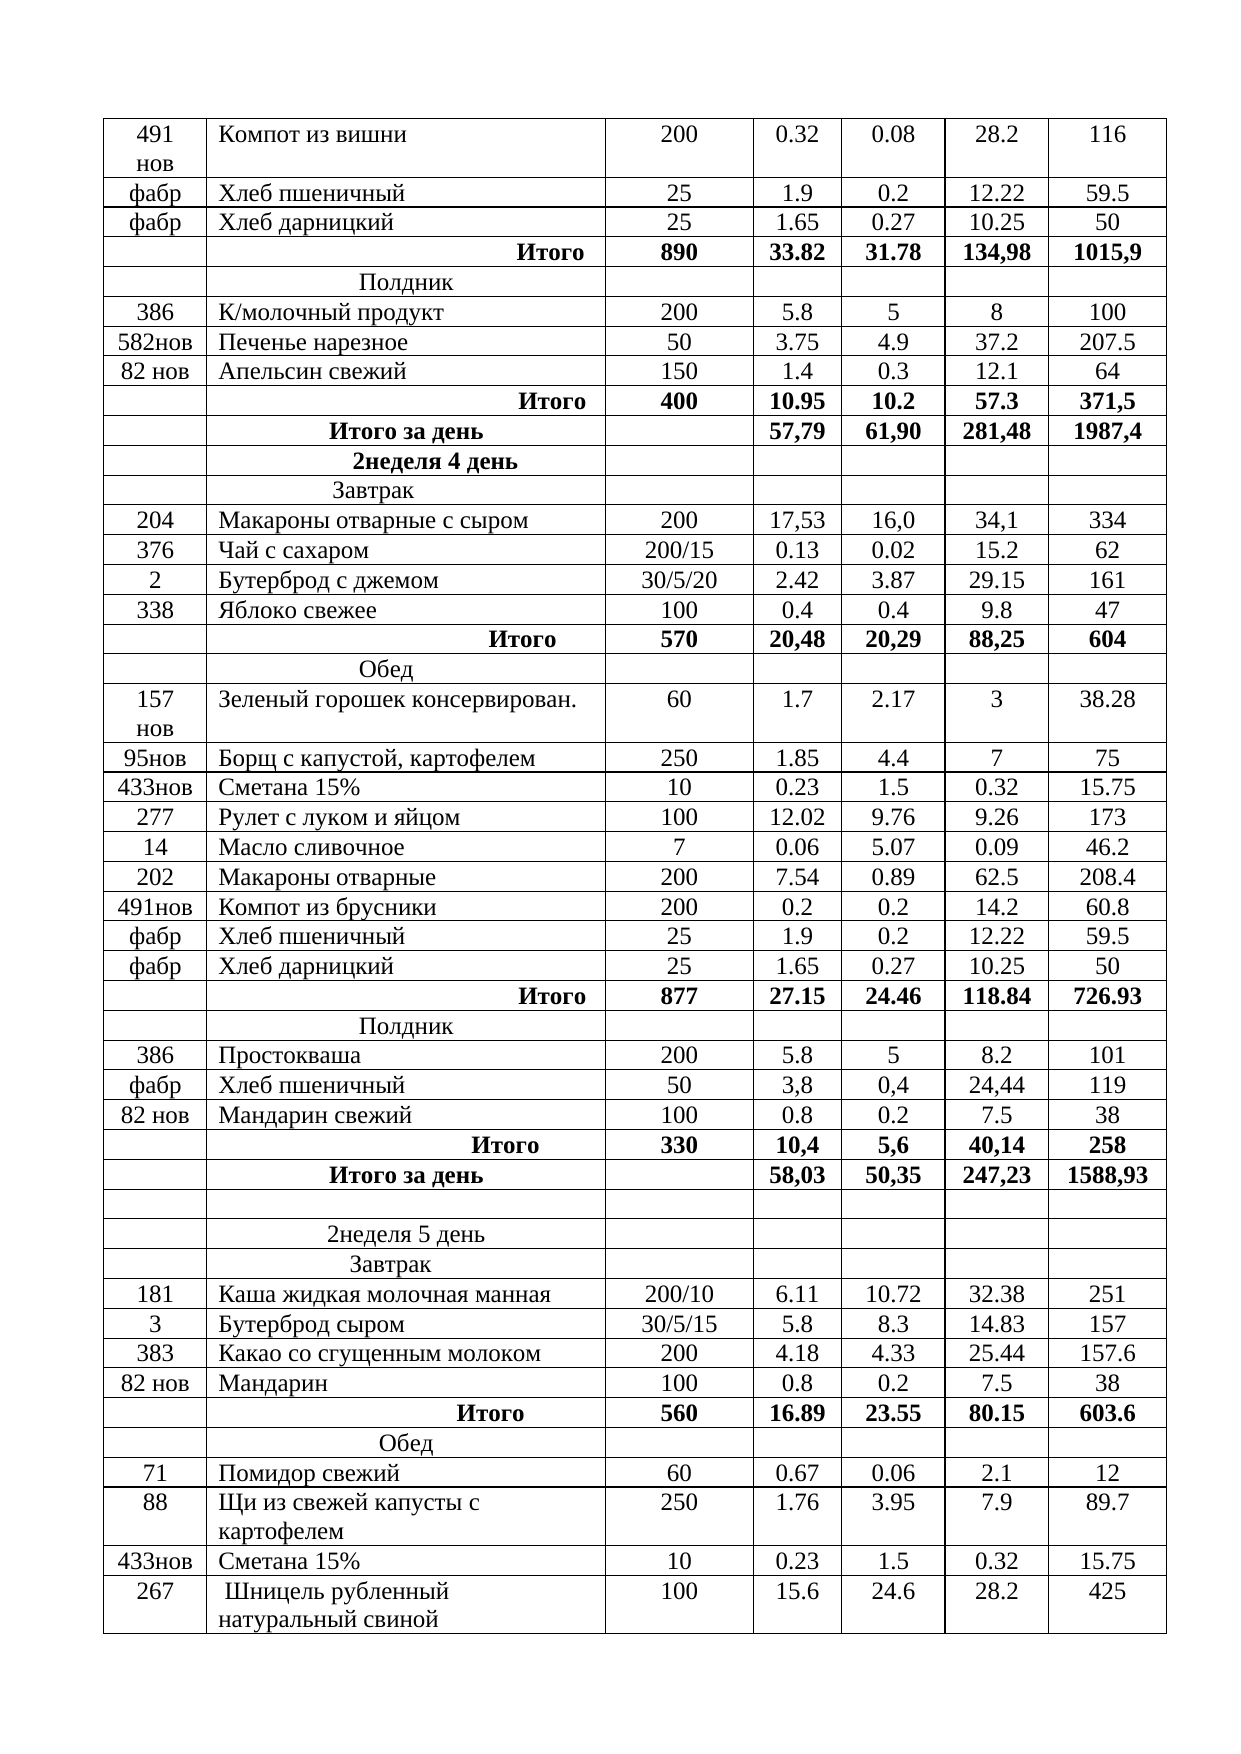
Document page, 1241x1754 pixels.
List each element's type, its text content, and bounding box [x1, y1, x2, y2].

table_cell 88,25 [946, 625, 1048, 653]
table_cell Завтрак [207, 476, 605, 504]
table_cell 1588,93 [1049, 1160, 1166, 1188]
table_cell 181 [104, 1279, 206, 1308]
table_cell 376 [104, 535, 206, 564]
table_cell [842, 1249, 944, 1278]
table_cell 100 [1049, 297, 1166, 326]
table_cell [1049, 654, 1166, 683]
table_cell 200/15 [606, 535, 753, 564]
table_cell Мандарин свежий [207, 1100, 605, 1129]
table_cell 15.6 [754, 1576, 841, 1633]
table_cell [104, 981, 206, 1010]
table_cell 95нов [104, 743, 206, 771]
table_cell 338 [104, 595, 206, 623]
table_cell 32.38 [946, 1279, 1048, 1308]
table_cell 570 [606, 625, 753, 653]
table_cell 433нов [104, 773, 206, 801]
table_cell 2неделя 4 день [207, 446, 605, 474]
table_cell [606, 416, 753, 445]
table_cell 16,0 [842, 505, 944, 534]
table_cell 604 [1049, 625, 1166, 653]
table_cell [104, 1160, 206, 1188]
table_cell 3.87 [842, 565, 944, 594]
table_cell 173 [1049, 802, 1166, 831]
table_cell 726.93 [1049, 981, 1166, 1010]
table_cell 281,48 [946, 416, 1048, 445]
table_cell 1.5 [842, 1546, 944, 1575]
table_cell 2неделя 5 день [207, 1219, 605, 1248]
table_cell 200 [606, 862, 753, 891]
table_cell 5.8 [754, 1041, 841, 1069]
table_cell [946, 476, 1048, 504]
table_cell 157 нов [104, 684, 206, 742]
table_cell 47 [1049, 595, 1166, 623]
table_cell 200 [606, 892, 753, 920]
table_cell 0.89 [842, 862, 944, 891]
table_cell 7.5 [946, 1100, 1048, 1129]
table_cell 258 [1049, 1130, 1166, 1159]
table_cell Бутерброд сыром [207, 1309, 605, 1337]
table_cell [754, 446, 841, 474]
table_cell [946, 267, 1048, 296]
table_cell 24.6 [842, 1576, 944, 1633]
table_cell 12.1 [946, 356, 1048, 385]
table_cell 38 [1049, 1100, 1166, 1129]
table_cell 0,4 [842, 1070, 944, 1099]
table_cell 60.8 [1049, 892, 1166, 920]
table_cell [606, 476, 753, 504]
table_cell 1.65 [754, 951, 841, 980]
table_cell 100 [606, 1576, 753, 1633]
table_cell 1.4 [754, 356, 841, 385]
table_cell Итого за день [207, 1160, 605, 1188]
table_cell 0.2 [842, 892, 944, 920]
table_cell [606, 1219, 753, 1248]
table_cell [842, 267, 944, 296]
table_cell 250 [606, 1488, 753, 1545]
table_cell 25 [606, 921, 753, 950]
table_cell Итого [207, 1398, 605, 1427]
table_cell 200 [606, 119, 753, 177]
table_cell Печенье нарезное [207, 327, 605, 355]
table_cell Полдник [207, 267, 605, 296]
table_cell [946, 446, 1048, 474]
table_cell Сметана 15% [207, 773, 605, 801]
table_cell 100 [606, 1368, 753, 1397]
table_cell [842, 1219, 944, 1248]
table_cell 7.54 [754, 862, 841, 891]
table_cell 34,1 [946, 505, 1048, 534]
table_cell 50,35 [842, 1160, 944, 1188]
table_cell [842, 1011, 944, 1039]
table_cell 30/5/20 [606, 565, 753, 594]
table_cell 60 [606, 1458, 753, 1486]
table_cell Бутерброд с джемом [207, 565, 605, 594]
table_cell [104, 1249, 206, 1278]
table_cell 433нов [104, 1546, 206, 1575]
table_cell Хлеб дарницкий [207, 951, 605, 980]
table_cell 25 [606, 208, 753, 236]
table_cell Итого за день [207, 416, 605, 445]
table_cell 0.3 [842, 356, 944, 385]
table_cell 1015,9 [1049, 237, 1166, 266]
table_cell 58,03 [754, 1160, 841, 1188]
table_cell 200 [606, 1041, 753, 1069]
table_cell [104, 1219, 206, 1248]
table_cell Каша жидкая молочная манная [207, 1279, 605, 1308]
table_cell 16.89 [754, 1398, 841, 1427]
table_cell 4.9 [842, 327, 944, 355]
table_cell 14.2 [946, 892, 1048, 920]
table_cell 10.95 [754, 386, 841, 415]
table_cell 8.3 [842, 1309, 944, 1337]
table_cell Апельсин свежий [207, 356, 605, 385]
table_cell 0.4 [842, 595, 944, 623]
table_cell 25.44 [946, 1339, 1048, 1367]
table_cell Полдник [207, 1011, 605, 1039]
table_cell 2 [104, 565, 206, 594]
table_cell 25 [606, 178, 753, 206]
table_cell Простокваша [207, 1041, 605, 1069]
table_cell [104, 1190, 206, 1218]
table_cell [606, 1249, 753, 1278]
table_cell [104, 1011, 206, 1039]
table_cell Чай с сахаром [207, 535, 605, 564]
table_cell 3 [946, 684, 1048, 742]
table_cell [606, 1011, 753, 1039]
table_cell [104, 625, 206, 653]
table_cell 61,90 [842, 416, 944, 445]
table_cell 88 [104, 1488, 206, 1545]
table_cell 15.2 [946, 535, 1048, 564]
table_cell 386 [104, 297, 206, 326]
table_cell фабр [104, 951, 206, 980]
table_cell 10 [606, 1546, 753, 1575]
table_cell 31.78 [842, 237, 944, 266]
table_cell 3,8 [754, 1070, 841, 1099]
table_cell 23.55 [842, 1398, 944, 1427]
table_cell 20,29 [842, 625, 944, 653]
table_cell 5 [842, 1041, 944, 1069]
table_cell [104, 654, 206, 683]
table_cell 82 нов [104, 1368, 206, 1397]
table_cell [104, 237, 206, 266]
table_cell [1049, 476, 1166, 504]
table_cell фабр [104, 208, 206, 236]
table_cell 4.18 [754, 1339, 841, 1367]
table_cell 330 [606, 1130, 753, 1159]
table_cell [946, 654, 1048, 683]
table_cell 118.84 [946, 981, 1048, 1010]
table_cell Итого [207, 1130, 605, 1159]
table_cell 0.27 [842, 208, 944, 236]
table_cell 46.2 [1049, 832, 1166, 861]
table_cell 30/5/15 [606, 1309, 753, 1337]
table_cell 371,5 [1049, 386, 1166, 415]
table_cell Завтрак [207, 1249, 605, 1278]
table_cell 10.25 [946, 208, 1048, 236]
table_cell 15.75 [1049, 773, 1166, 801]
table_cell 0.4 [754, 595, 841, 623]
table_cell 161 [1049, 565, 1166, 594]
table_cell 0.8 [754, 1368, 841, 1397]
table_cell 80.15 [946, 1398, 1048, 1427]
table_cell 64 [1049, 356, 1166, 385]
table_cell 38 [1049, 1368, 1166, 1397]
table_cell 38.28 [1049, 684, 1166, 742]
table_cell 89.7 [1049, 1488, 1166, 1545]
table_cell Какао со сгущенным молоком [207, 1339, 605, 1367]
table_cell 50 [1049, 208, 1166, 236]
table_cell 33.82 [754, 237, 841, 266]
table_cell 0.2 [842, 1100, 944, 1129]
table_cell [842, 446, 944, 474]
table_cell 134,98 [946, 237, 1048, 266]
table_cell 150 [606, 356, 753, 385]
table_cell 200 [606, 505, 753, 534]
table_cell Мандарин [207, 1368, 605, 1397]
table_cell 10.72 [842, 1279, 944, 1308]
table_cell 57,79 [754, 416, 841, 445]
table_cell [104, 416, 206, 445]
table_cell 15.75 [1049, 1546, 1166, 1575]
table_cell 1.5 [842, 773, 944, 801]
table_cell [754, 476, 841, 504]
table_cell 491 нов [104, 119, 206, 177]
table_cell 82 нов [104, 1100, 206, 1129]
table_cell [1049, 1219, 1166, 1248]
table_cell 59.5 [1049, 921, 1166, 950]
table_cell 491нов [104, 892, 206, 920]
table_cell 4.33 [842, 1339, 944, 1367]
table_cell 9.8 [946, 595, 1048, 623]
table_cell 3.95 [842, 1488, 944, 1545]
table_cell [946, 1190, 1048, 1218]
table_cell фабр [104, 921, 206, 950]
table_cell 37.2 [946, 327, 1048, 355]
table_cell 9.26 [946, 802, 1048, 831]
table_cell Хлеб пшеничный [207, 921, 605, 950]
table_cell 877 [606, 981, 753, 1010]
table_cell 1.76 [754, 1488, 841, 1545]
table_cell 27.15 [754, 981, 841, 1010]
table_cell 3.75 [754, 327, 841, 355]
table_cell [1049, 1011, 1166, 1039]
table_cell 7 [606, 832, 753, 861]
table_cell 5.07 [842, 832, 944, 861]
table_cell 0.2 [842, 1368, 944, 1397]
table_cell Макароны отварные [207, 862, 605, 891]
table_cell Хлеб пшеничный [207, 178, 605, 206]
table_cell [104, 1130, 206, 1159]
table_cell 0.32 [946, 1546, 1048, 1575]
table_cell 100 [606, 1100, 753, 1129]
table_cell 7 [946, 743, 1048, 771]
table_cell Итого [207, 386, 605, 415]
table_cell 200/10 [606, 1279, 753, 1308]
table_cell 25 [606, 951, 753, 980]
table_cell [842, 654, 944, 683]
table_cell 247,23 [946, 1160, 1048, 1188]
table_cell 101 [1049, 1041, 1166, 1069]
table_cell 386 [104, 1041, 206, 1069]
table_cell 0.67 [754, 1458, 841, 1486]
table_cell 267 [104, 1576, 206, 1633]
table_cell 560 [606, 1398, 753, 1427]
table_cell [754, 1190, 841, 1218]
table_cell 5.8 [754, 297, 841, 326]
table_cell Обед [207, 654, 605, 683]
table_cell 582нов [104, 327, 206, 355]
table_cell 0.08 [842, 119, 944, 177]
table_cell [754, 654, 841, 683]
table_cell 14 [104, 832, 206, 861]
table_cell [606, 267, 753, 296]
table_cell [842, 1190, 944, 1218]
table_cell Итого [207, 981, 605, 1010]
table_cell 100 [606, 595, 753, 623]
table_cell 277 [104, 802, 206, 831]
table_cell Компот из брусники [207, 892, 605, 920]
table_cell 12.22 [946, 921, 1048, 950]
table_cell [842, 1428, 944, 1457]
table_cell 62.5 [946, 862, 1048, 891]
table_cell 5 [842, 297, 944, 326]
table_cell 4.4 [842, 743, 944, 771]
table_cell [104, 476, 206, 504]
table_cell [1049, 1190, 1166, 1218]
table_cell [754, 1249, 841, 1278]
table_cell Зеленый горошек консервирован. [207, 684, 605, 742]
table_cell фабр [104, 1070, 206, 1099]
table_cell [606, 446, 753, 474]
table_cell 82 нов [104, 356, 206, 385]
table_cell 208.4 [1049, 862, 1166, 891]
table_cell 0.8 [754, 1100, 841, 1129]
table_cell 7.5 [946, 1368, 1048, 1397]
table_cell 0.32 [946, 773, 1048, 801]
table_cell 28.2 [946, 119, 1048, 177]
table_cell 1.9 [754, 178, 841, 206]
table_cell 10 [606, 773, 753, 801]
table_cell 12.02 [754, 802, 841, 831]
table_cell 50 [606, 1070, 753, 1099]
table_cell 1.9 [754, 921, 841, 950]
table_cell Итого [207, 625, 605, 653]
table_cell 200 [606, 1339, 753, 1367]
table_cell Масло сливочное [207, 832, 605, 861]
table_cell [104, 386, 206, 415]
table_cell 9.76 [842, 802, 944, 831]
table_cell [606, 1190, 753, 1218]
table_cell 24.46 [842, 981, 944, 1010]
table_cell 250 [606, 743, 753, 771]
table_cell [946, 1428, 1048, 1457]
table_cell [754, 267, 841, 296]
table_cell 62 [1049, 535, 1166, 564]
table_cell 59.5 [1049, 178, 1166, 206]
table_cell К/молочный продукт [207, 297, 605, 326]
table_cell 0.13 [754, 535, 841, 564]
table_cell 0.2 [842, 178, 944, 206]
table_cell [842, 476, 944, 504]
table_cell 75 [1049, 743, 1166, 771]
table_cell 0.27 [842, 951, 944, 980]
table_cell [606, 1428, 753, 1457]
table_cell 0.02 [842, 535, 944, 564]
table_cell [1049, 446, 1166, 474]
table_cell 5,6 [842, 1130, 944, 1159]
table_cell 2.42 [754, 565, 841, 594]
table_cell [946, 1249, 1048, 1278]
table_cell 383 [104, 1339, 206, 1367]
table_cell Хлеб пшеничный [207, 1070, 605, 1099]
table_cell Макароны отварные с сыром [207, 505, 605, 534]
table_cell [1049, 267, 1166, 296]
table_cell 29.15 [946, 565, 1048, 594]
table_cell 157 [1049, 1309, 1166, 1337]
table_cell [207, 1190, 605, 1218]
table_cell Итого [207, 237, 605, 266]
table_cell [946, 1219, 1048, 1248]
table_cell 100 [606, 802, 753, 831]
table_cell 1.65 [754, 208, 841, 236]
table_cell 0.23 [754, 773, 841, 801]
table_cell 603.6 [1049, 1398, 1166, 1427]
table_cell 57.3 [946, 386, 1048, 415]
table_cell 10.25 [946, 951, 1048, 980]
table_cell [754, 1011, 841, 1039]
table_cell 204 [104, 505, 206, 534]
table_cell 251 [1049, 1279, 1166, 1308]
table_cell 7.9 [946, 1488, 1048, 1545]
table_cell 6.11 [754, 1279, 841, 1308]
table_cell Хлеб дарницкий [207, 208, 605, 236]
table_cell 5.8 [754, 1309, 841, 1337]
table_cell [1049, 1249, 1166, 1278]
table_cell 3 [104, 1309, 206, 1337]
table_cell [104, 1398, 206, 1427]
table_cell [104, 446, 206, 474]
table_cell 119 [1049, 1070, 1166, 1099]
table_cell 8 [946, 297, 1048, 326]
table_cell 0.23 [754, 1546, 841, 1575]
table_cell 0.06 [842, 1458, 944, 1486]
table_cell 200 [606, 297, 753, 326]
table_cell [946, 1011, 1048, 1039]
table_cell 0.32 [754, 119, 841, 177]
table_cell Сметана 15% [207, 1546, 605, 1575]
table_cell Рулет с луком и яйцом [207, 802, 605, 831]
table_cell 400 [606, 386, 753, 415]
table_cell 2.17 [842, 684, 944, 742]
table_cell [754, 1219, 841, 1248]
table_cell 14.83 [946, 1309, 1048, 1337]
table_cell 60 [606, 684, 753, 742]
table_cell 334 [1049, 505, 1166, 534]
table_cell 207.5 [1049, 327, 1166, 355]
table_cell Щи из свежей капусты с картофелем [207, 1488, 605, 1545]
table_cell 157.6 [1049, 1339, 1166, 1367]
table_cell 40,14 [946, 1130, 1048, 1159]
table_cell 50 [606, 327, 753, 355]
table_cell 0.2 [842, 921, 944, 950]
table_cell 12 [1049, 1458, 1166, 1486]
table_cell 116 [1049, 119, 1166, 177]
table_cell 1.7 [754, 684, 841, 742]
table_cell Обед [207, 1428, 605, 1457]
table_cell 8.2 [946, 1041, 1048, 1069]
table_cell 71 [104, 1458, 206, 1486]
table_cell 1987,4 [1049, 416, 1166, 445]
table_cell 17,53 [754, 505, 841, 534]
table_cell Помидор свежий [207, 1458, 605, 1486]
table_cell 50 [1049, 951, 1166, 980]
table_cell [104, 1428, 206, 1457]
table_cell [754, 1428, 841, 1457]
table_cell Шницель рубленный натуральный свиной [207, 1576, 605, 1633]
table_cell [606, 1160, 753, 1188]
table_cell 10,4 [754, 1130, 841, 1159]
table_cell 12.22 [946, 178, 1048, 206]
table_cell 0.06 [754, 832, 841, 861]
table_cell 0.09 [946, 832, 1048, 861]
table_cell 28.2 [946, 1576, 1048, 1633]
table_cell Компот из вишни [207, 119, 605, 177]
table_cell фабр [104, 178, 206, 206]
table_cell 2.1 [946, 1458, 1048, 1486]
table_cell 24,44 [946, 1070, 1048, 1099]
table_cell Яблоко свежее [207, 595, 605, 623]
table_cell 1.85 [754, 743, 841, 771]
table_cell 202 [104, 862, 206, 891]
table_cell [606, 654, 753, 683]
table_cell Борщ с капустой, картофелем [207, 743, 605, 771]
table_cell 890 [606, 237, 753, 266]
table_cell 425 [1049, 1576, 1166, 1633]
table_cell [1049, 1428, 1166, 1457]
table_cell 0.2 [754, 892, 841, 920]
table_cell 10.2 [842, 386, 944, 415]
table_cell 20,48 [754, 625, 841, 653]
table_cell [104, 267, 206, 296]
